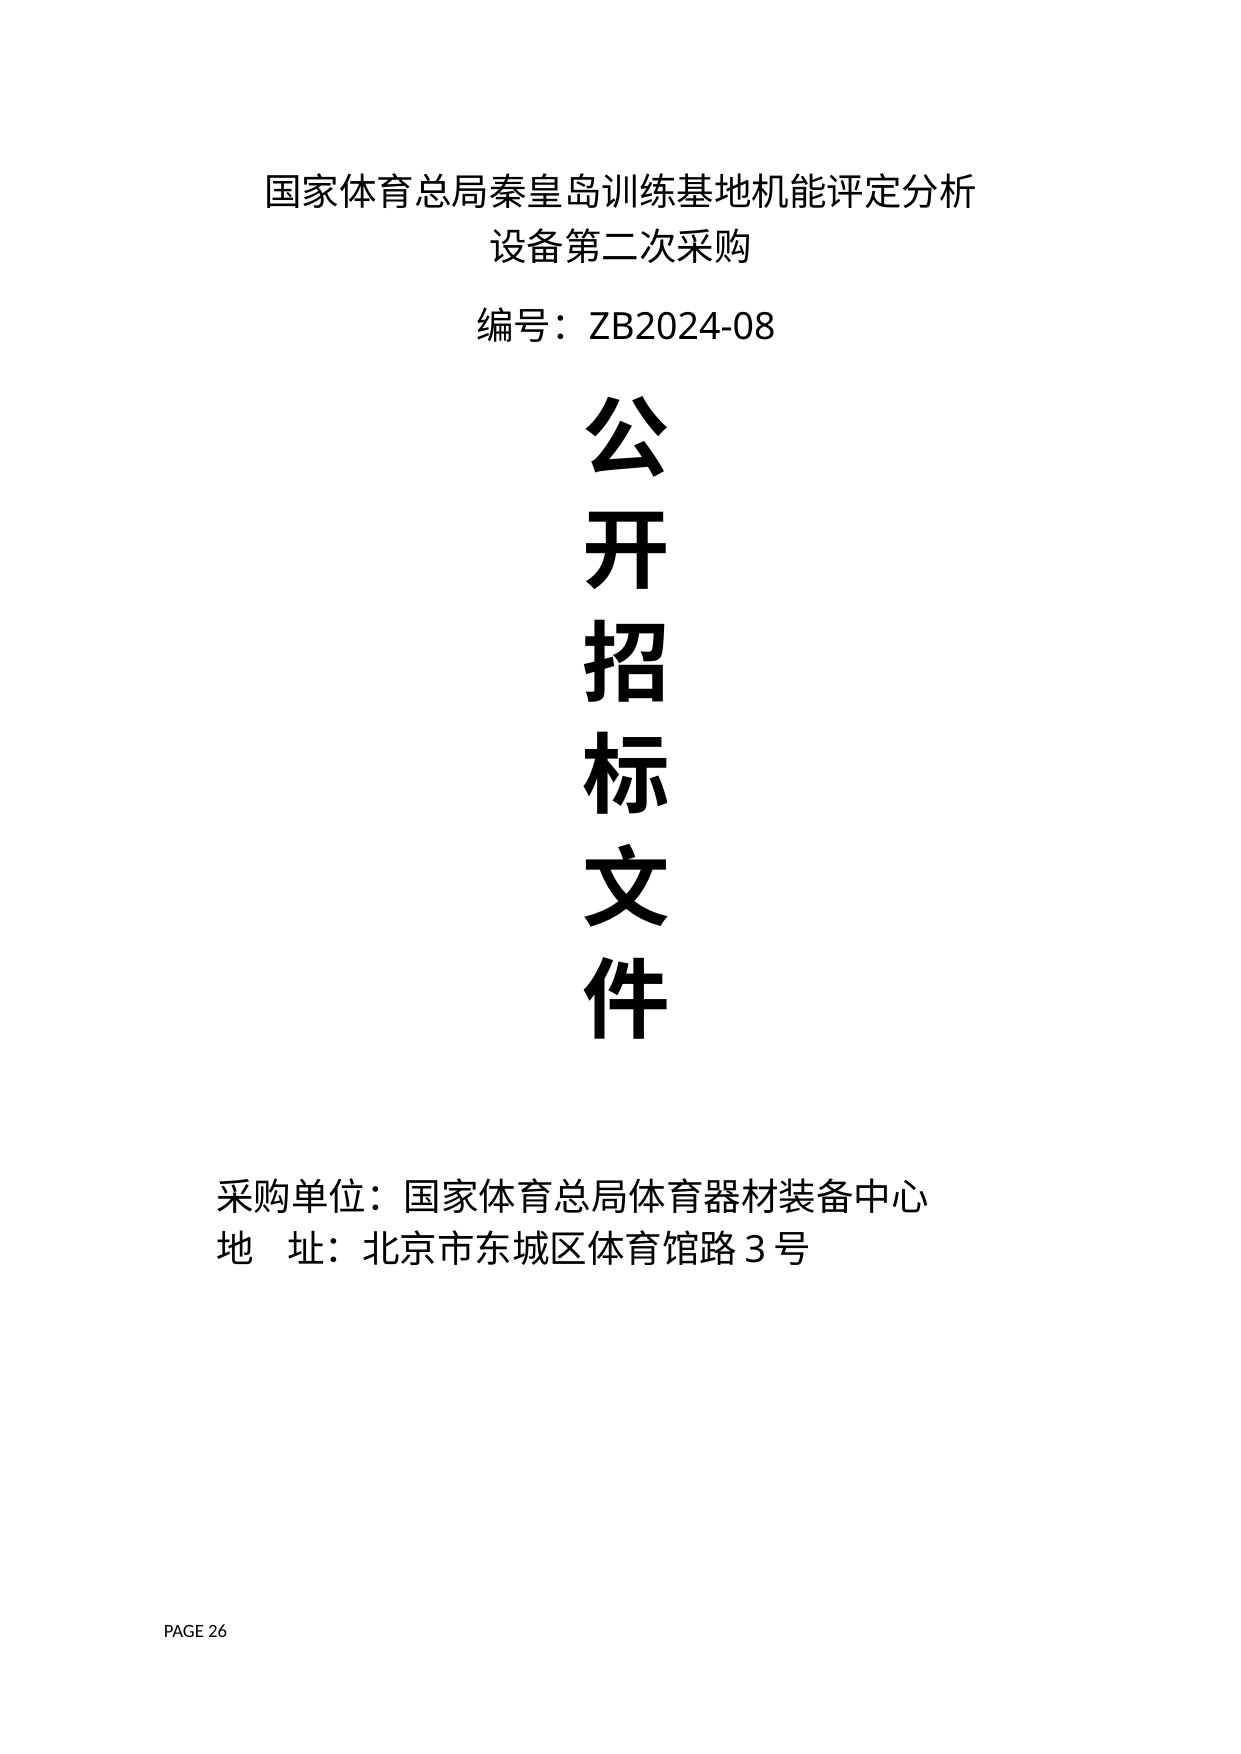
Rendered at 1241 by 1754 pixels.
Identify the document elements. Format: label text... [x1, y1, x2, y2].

text 编号：ZB2024-08 [159, 296, 1092, 350]
text 标 [159, 740, 1092, 823]
text 地 址：北京市东城区体育馆路3号 [159, 1220, 1092, 1272]
text 招 [159, 627, 1092, 711]
text 件 [159, 965, 1092, 1048]
text 公 [159, 402, 1092, 486]
text 国家体育总局秦皇岛训练基地机能评定分析 [159, 162, 1081, 217]
text 设备第二次采购 [159, 217, 1081, 271]
text 文 [159, 852, 1092, 936]
text 采购单位：国家体育总局体育器材装备中心 [159, 1168, 1025, 1220]
text 开 [159, 515, 1092, 598]
